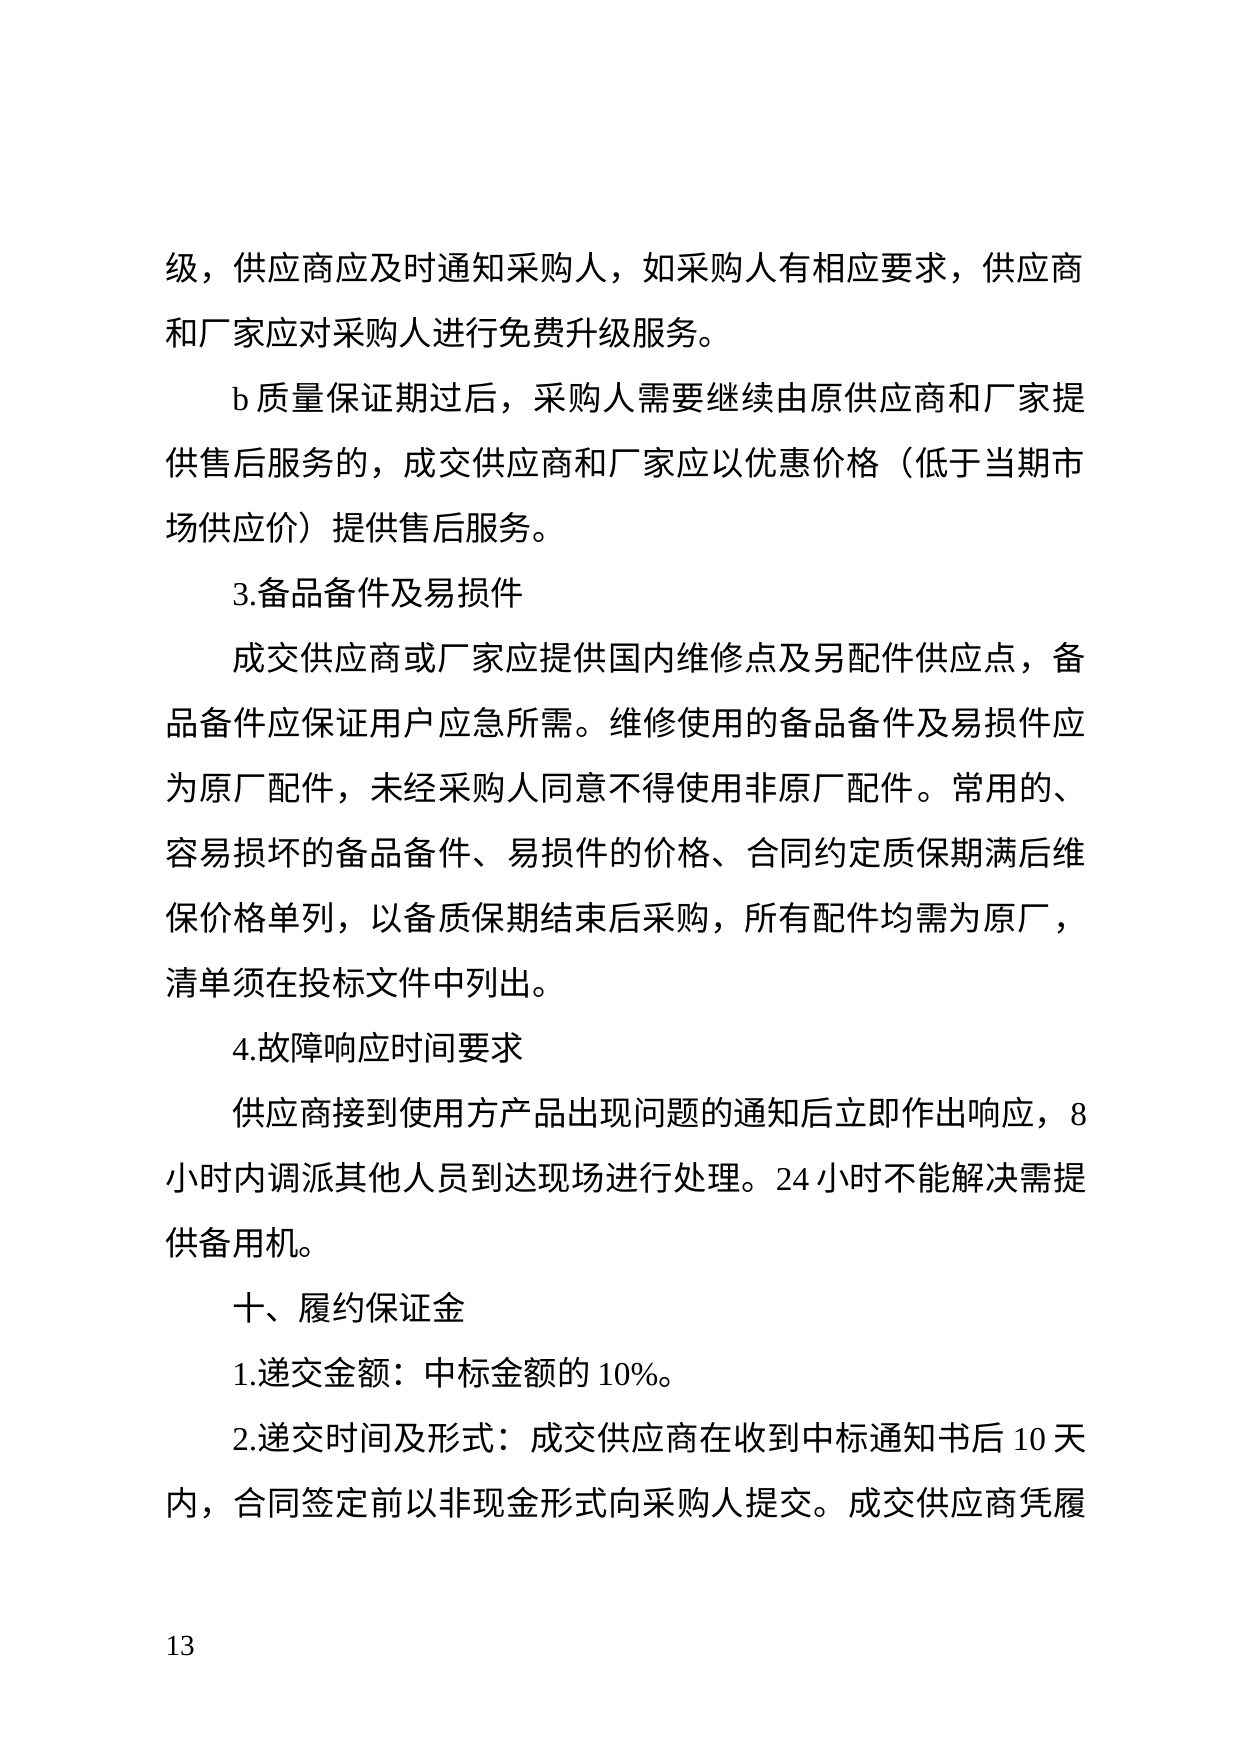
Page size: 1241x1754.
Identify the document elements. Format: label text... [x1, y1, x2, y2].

text 3.备品备件及易损件 [165, 558, 1087, 623]
text b质量保证期过后，采购人需要继续由原供应商和厂家提供售后服务的，成交供应商和厂家应以优惠价格（低于当期市场供应价）提供售后服务。 [165, 363, 1087, 558]
text 十、履约保证金 [165, 1273, 1087, 1338]
text 4.故障响应时间要求 [165, 1013, 1087, 1078]
text 供应商接到使用方产品出现问题的通知后立即作出响应，8小时内调派其他人员到达现场进行处理。24小时不能解决需提供备用机。 [165, 1078, 1087, 1273]
text 成交供应商或厂家应提供国内维修点及另配件供应点，备品备件应保证用户应急所需。维修使用的备品备件及易损件应为原厂配件，未经采购人同意不得使用非原厂配件。常用的、容易损坏的备品备件、易损件的价格、合同约定质保期满后维保价格单列，以备质保期结束后采购，所有配件均需为原厂，清单须在投标文件中列出。 [165, 623, 1087, 1013]
text 1.递交金额：中标金额的10%。 [165, 1338, 1087, 1403]
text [165, 233, 1087, 363]
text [165, 1403, 1087, 1533]
